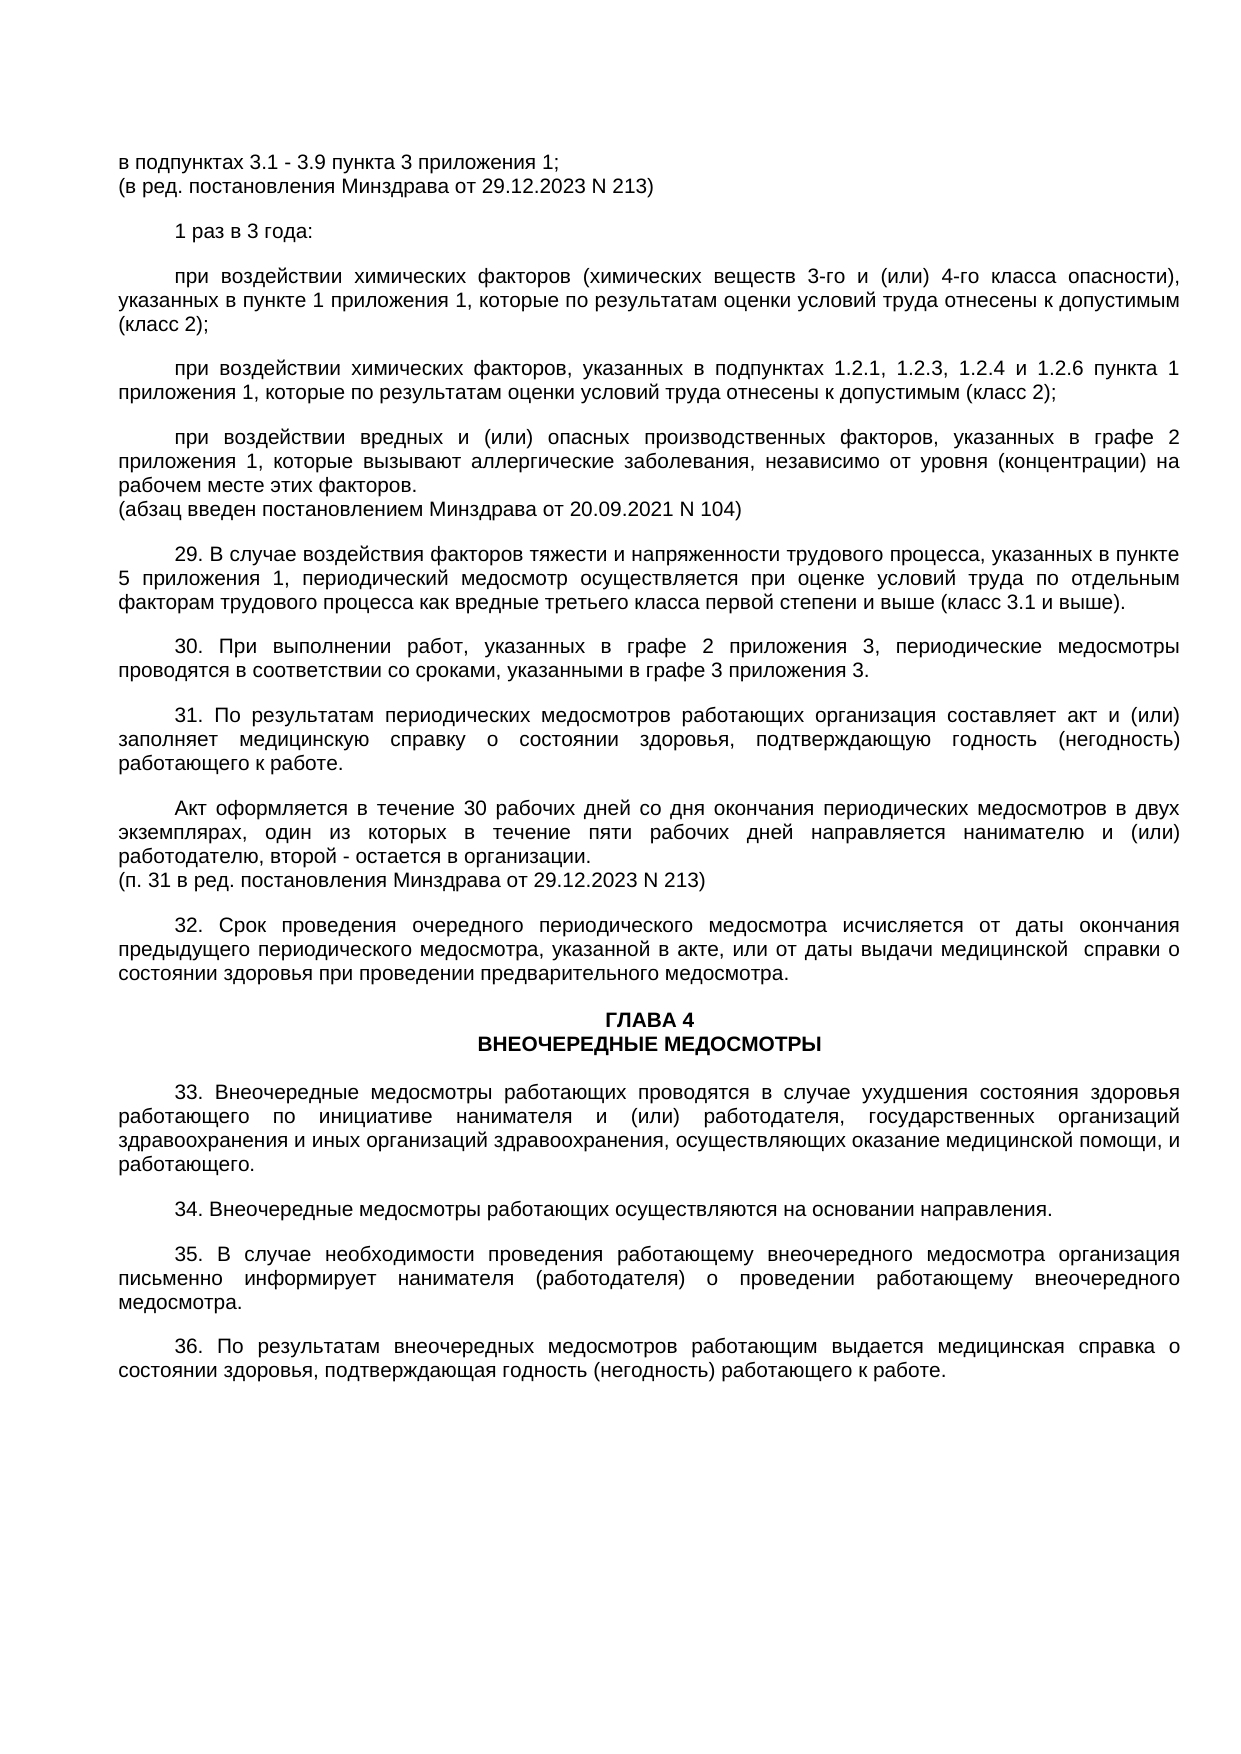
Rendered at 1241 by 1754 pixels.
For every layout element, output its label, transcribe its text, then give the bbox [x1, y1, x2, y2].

text 31. По результатам периодических медосмотров работающих организация составляет акт и (или) заполняет медицинскую справку о состоянии здоровья, подтверждающую годность (негодность) работающего к работе. [118, 703, 1181, 775]
text 29. В случае воздействия факторов тяжести и напряженности трудового процесса, указанных в пункте 5 приложения 1, периодический медосмотр осуществляется при оценке условий труда по отдельным факторам трудового процесса как вредные третьего класса первой степени и выше (класс 3.1 и выше). [118, 542, 1181, 613]
text 1 раз в 3 года: [118, 219, 1181, 243]
text 30. При выполнении работ, указанных в графе 2 приложения 3, периодические медосмотры проводятся в соответствии со сроками, указанными в графе 3 приложения 3. [118, 634, 1181, 682]
text (в ред. постановления Минздрава от 29.12.2023 N 213) [118, 174, 1181, 198]
text ГЛАВА 4 [118, 1008, 1181, 1032]
text (п. 31 в ред. постановления Минздрава от 29.12.2023 N 213) [118, 868, 1181, 892]
text 35. В случае необходимости проведения работающему внеочередного медосмотра организация письменно информирует нанимателя (работодателя) о проведении работающему внеочередного медосмотра. [118, 1242, 1181, 1313]
text 34. Внеочередные медосмотры работающих осуществляются на основании направления. [118, 1197, 1181, 1221]
text (абзац введен постановлением Минздрава от 20.09.2021 N 104) [118, 497, 1181, 521]
text ВНЕОЧЕРЕДНЫЕ МЕДОСМОТРЫ [118, 1032, 1181, 1056]
text при воздействии химических факторов (химических веществ 3-го и (или) 4-го класса опасности), указанных в пункте 1 приложения 1, которые по результатам оценки условий труда отнесены к допустимым (класс 2); [118, 263, 1181, 335]
text при воздействии вредных и (или) опасных производственных факторов, указанных в графе 2 приложения 1, которые вызывают аллергические заболевания, независимо от уровня (концентрации) на рабочем месте этих факторов. [118, 425, 1181, 497]
text 33. Внеочередные медосмотры работающих проводятся в случае ухудшения состояния здоровья работающего по инициативе нанимателя и (или) работодателя, государственных организаций здравоохранения и иных организаций здравоохранения, осуществляющих оказание медицинской помощи, и работающего. [118, 1080, 1181, 1176]
text 36. По результатам внеочередных медосмотров работающим выдается медицинская справка о состоянии здоровья, подтверждающая годность (негодность) работающего к работе. [118, 1334, 1181, 1382]
text 32. Срок проведения очередного периодического медосмотра исчисляется от даты окончания предыдущего периодического медосмотра, указанной в акте, или от даты выдачи медицинской справки о состоянии здоровья при проведении предварительного медосмотра. [118, 912, 1181, 984]
text при воздействии химических факторов, указанных в подпунктах 1.2.1, 1.2.3, 1.2.4 и 1.2.6 пункта 1 приложения 1, которые по результатам оценки условий труда отнесены к допустимым (класс 2); [118, 356, 1181, 404]
text Акт оформляется в течение 30 рабочих дней со дня окончания периодических медосмотров в двух экземплярах, один из которых в течение пяти рабочих дней направляется нанимателю и (или) работодателю, второй - остается в организации. [118, 796, 1181, 868]
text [118, 150, 1181, 174]
